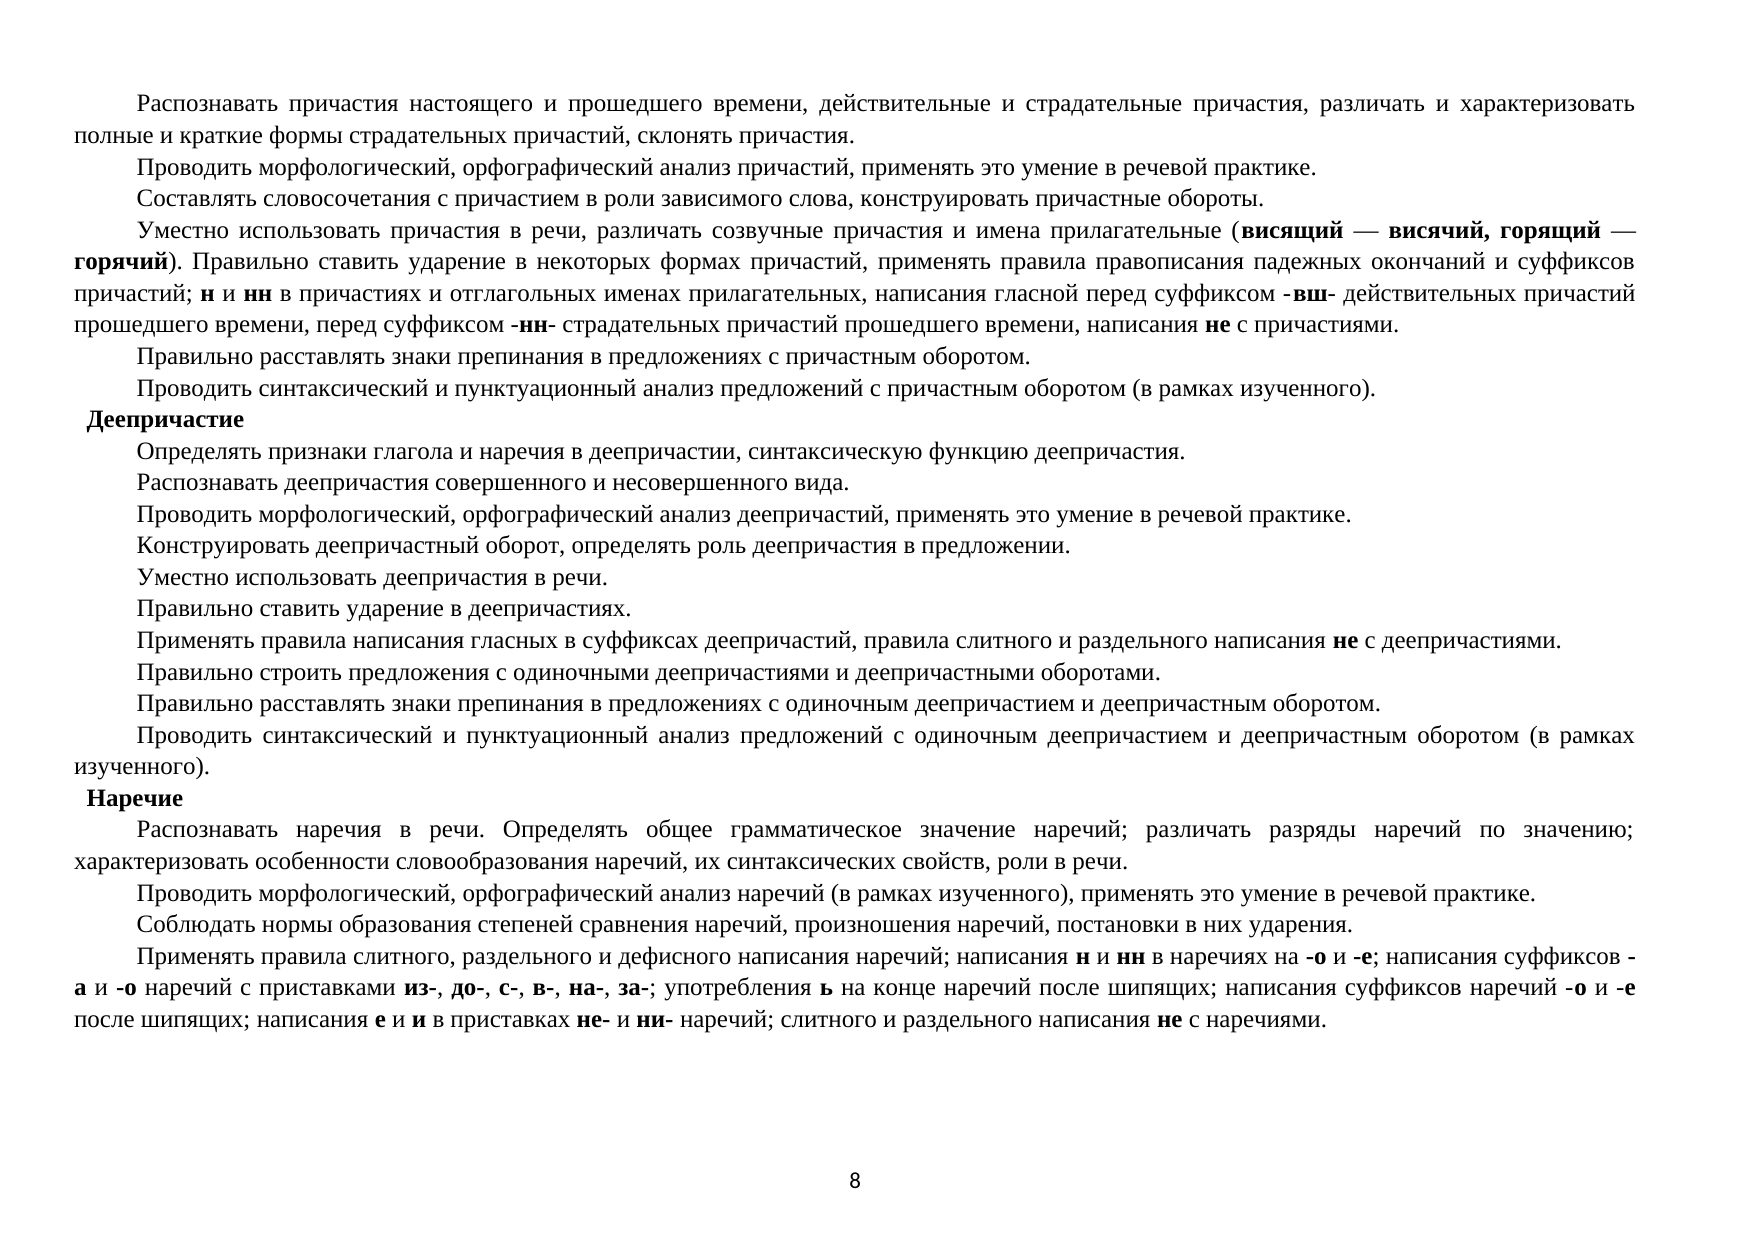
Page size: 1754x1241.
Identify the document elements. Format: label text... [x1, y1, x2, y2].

text Проводить синтаксический и пунктуационный анализ предложений с причастным оборотом (в рамках изученного). [74, 373, 1636, 401]
text Проводить морфологический, орфографический анализ наречий (в рамках изученного), применять это умение в речевой практике. [74, 878, 1636, 906]
text Конструировать деепричастный оборот, определять роль деепричастия в предложении. [74, 530, 1636, 559]
text Деепричастие [86, 404, 1636, 433]
text Применять правила слитного, раздельного и дефисного написания наречий; написания н и нн в наречиях на -о и -е; написания суффиксов -а и -о наречий с приставками из-, до-, с-, в-, на-, за-; употребления ь на конце наречий после шипящих; написания суффиксов наречий -о и -е после шипящих; написания е и и в приставках не- и ни- наречий; слитного и раздельного написания не с наречиями. [74, 941, 1636, 1033]
text Правильно строить предложения с одиночными деепричастиями и деепричастными оборотами. [74, 657, 1636, 685]
text Наречие [86, 783, 1636, 812]
text Распознавать наречия в речи. Определять общее грамматическое значение наречий; различать разряды наречий по значению; характеризовать особенности словообразования наречий, их синтаксических свойств, роли в речи. [74, 814, 1636, 875]
text Правильно расставлять знаки препинания в предложениях с причастным оборотом. [74, 341, 1636, 370]
text Применять правила написания гласных в суффиксах деепричастий, правила слитного и раздельного написания не с деепричастиями. [74, 625, 1636, 654]
text Уместно использовать причастия в речи, различать созвучные причастия и имена прилагательные (висящий — висячий, горящий — горячий). Правильно ставить ударение в некоторых формах причастий, применять правила правописания падежных окончаний и суффиксов причастий; н и нн в причастиях и отглагольных именах прилагательных, написания гласной перед суффиксом -вш- действительных причастий прошедшего времени, перед суффиксом -нн- страдательных причастий прошедшего времени, написания не с причастиями. [74, 215, 1636, 338]
text Проводить синтаксический и пунктуационный анализ предложений с одиночным деепричастием и деепричастным оборотом (в рамках изученного). [74, 720, 1636, 780]
text Правильно ставить ударение в деепричастиях. [74, 593, 1636, 622]
text Распознавать причастия настоящего и прошедшего времени, действительные и страдательные причастия, различать и характеризовать полные и краткие формы страдательных причастий, склонять причастия. [74, 88, 1636, 149]
text Уместно использовать деепричастия в речи. [74, 562, 1636, 591]
text Правильно расставлять знаки препинания в предложениях с одиночным деепричастием и деепричастным оборотом. [74, 688, 1636, 717]
text Составлять словосочетания с причастием в роли зависимого слова, конструировать причастные обороты. [74, 183, 1636, 212]
text Проводить морфологический, орфографический анализ деепричастий, применять это умение в речевой практике. [74, 499, 1636, 528]
text Определять признаки глагола и наречия в деепричастии, синтаксическую функцию деепричастия. [74, 436, 1636, 464]
text Соблюдать нормы образования степеней сравнения наречий, произношения наречий, постановки в них ударения. [74, 909, 1636, 938]
text Проводить морфологический, орфографический анализ причастий, применять это умение в речевой практике. [74, 152, 1636, 180]
text Распознавать деепричастия совершенного и несовершенного вида. [74, 467, 1636, 496]
